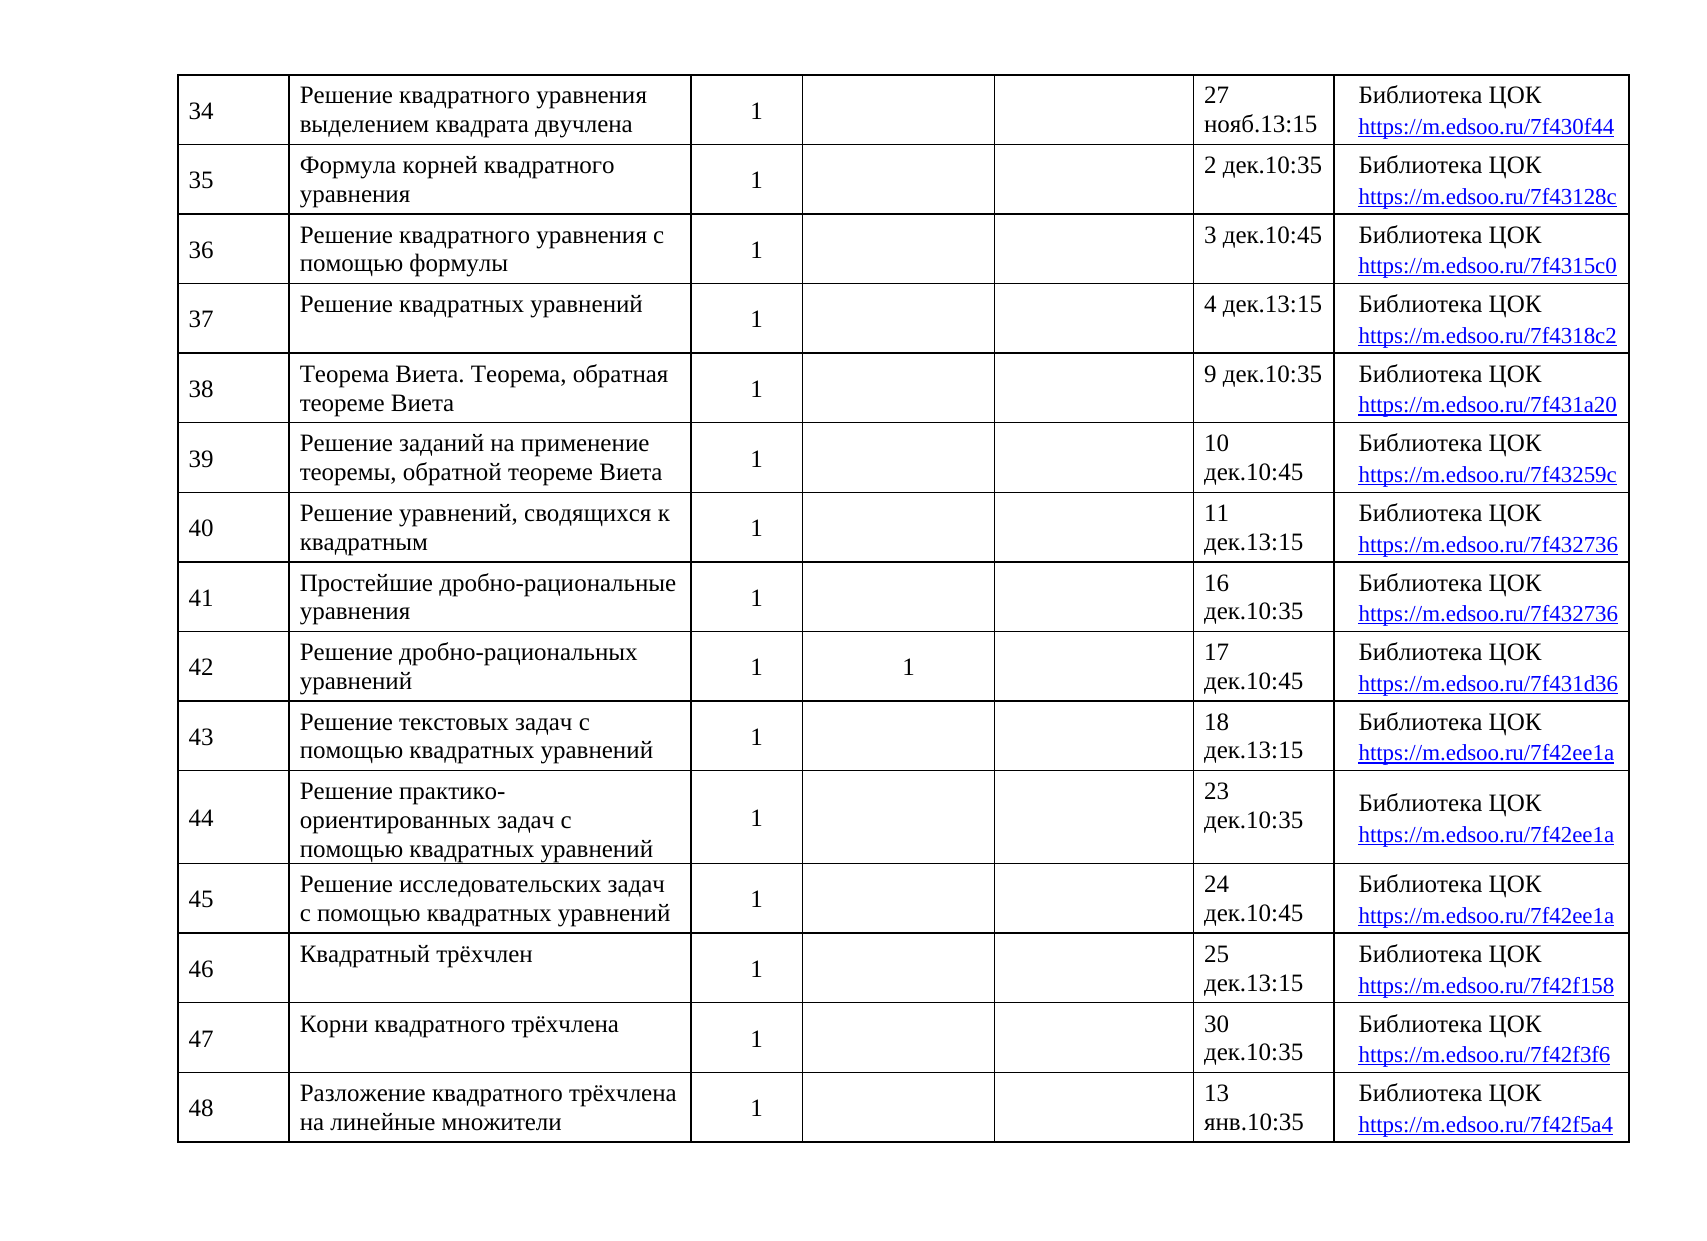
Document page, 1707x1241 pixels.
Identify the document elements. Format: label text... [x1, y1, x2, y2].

table_cell [995, 493, 1193, 561]
table_cell 30 дек.10:35 [1194, 1003, 1333, 1071]
table_cell 37 [179, 284, 288, 352]
table_cell [803, 423, 994, 491]
table_cell [995, 76, 1193, 143]
table_cell Решение исследовательских задач с помощью квадратных уравнений [290, 864, 690, 932]
table_cell 1 [692, 702, 802, 770]
table_cell [995, 632, 1193, 700]
table_cell [995, 771, 1193, 863]
table_cell 2 дек.10:35 [1194, 145, 1333, 213]
table_cell [803, 284, 994, 352]
table_cell [803, 493, 994, 561]
table_cell Библиотека ЦОК https://m.edsoo.ru/7f431a20 [1335, 354, 1628, 422]
table_cell [995, 145, 1193, 213]
table_cell Библиотека ЦОК https://m.edsoo.ru/7f4318c2 [1335, 284, 1628, 352]
table_cell [995, 1073, 1193, 1141]
table_cell 1 [692, 76, 802, 143]
table_cell [803, 934, 994, 1002]
table_cell Библиотека ЦОК https://m.edsoo.ru/7f42ee1a [1335, 702, 1628, 770]
table_cell 1 [692, 632, 802, 700]
table_cell [995, 423, 1193, 491]
table_cell Библиотека ЦОК https://m.edsoo.ru/7f42f3f6 [1335, 1003, 1628, 1071]
table_cell [995, 284, 1193, 352]
table_cell [803, 354, 994, 422]
table_cell 1 [803, 632, 994, 700]
table_cell [803, 563, 994, 631]
table_cell [995, 934, 1193, 1002]
table_cell 44 [179, 771, 288, 863]
table_cell Библиотека ЦОК https://m.edsoo.ru/7f43128c [1335, 145, 1628, 213]
table_cell 43 [179, 702, 288, 770]
table_cell 9 дек.10:35 [1194, 354, 1333, 422]
table_cell Решение заданий на применение теоремы, обратной теореме Виета [290, 423, 690, 491]
table_cell 17 дек.10:45 [1194, 632, 1333, 700]
table_cell 36 [179, 215, 288, 283]
table_cell Библиотека ЦОК https://m.edsoo.ru/7f432736 [1335, 493, 1628, 561]
table_cell 1 [692, 423, 802, 491]
table_cell [995, 354, 1193, 422]
table_cell 13 янв.10:35 [1194, 1073, 1333, 1141]
table_cell Решение квадратного уравнения с помощью формулы [290, 215, 690, 283]
table_cell 47 [179, 1003, 288, 1071]
table_cell Библиотека ЦОК https://m.edsoo.ru/7f4315c0 [1335, 215, 1628, 283]
table_cell Библиотека ЦОК https://m.edsoo.ru/7f42f5a4 [1335, 1073, 1628, 1141]
table_cell Простейшие дробно-рациональные уравнения [290, 563, 690, 631]
table_cell Решение квадратного уравнения выделением квадрата двучлена [290, 76, 690, 143]
table_cell 34 [179, 76, 288, 143]
table_cell Решение текстовых задач с помощью квадратных уравнений [290, 702, 690, 770]
table_cell Теорема Виета. Теорема, обратная теореме Виета [290, 354, 690, 422]
table_cell [803, 1073, 994, 1141]
table_cell 3 дек.10:45 [1194, 215, 1333, 283]
table_cell 48 [179, 1073, 288, 1141]
table_cell [995, 215, 1193, 283]
table_cell 10 дек.10:45 [1194, 423, 1333, 491]
table_cell 1 [692, 934, 802, 1002]
table_cell [803, 76, 994, 143]
table_cell 35 [179, 145, 288, 213]
table_cell [995, 1003, 1193, 1071]
table_cell 23 дек.10:35 [1194, 771, 1333, 863]
table_cell 45 [179, 864, 288, 932]
table_cell 24 дек.10:45 [1194, 864, 1333, 932]
table_cell 41 [179, 563, 288, 631]
table_cell 1 [692, 864, 802, 932]
table_cell Формула корней квадратного уравнения [290, 145, 690, 213]
table_cell [995, 702, 1193, 770]
table_cell 27 нояб.13:15 [1194, 76, 1333, 143]
table_cell 1 [692, 215, 802, 283]
table_cell 39 [179, 423, 288, 491]
table_cell 1 [692, 1003, 802, 1071]
table_cell [803, 864, 994, 932]
table_cell [803, 771, 994, 863]
table_cell 46 [179, 934, 288, 1002]
table_cell 1 [692, 354, 802, 422]
table_cell 1 [692, 1073, 802, 1141]
table_cell Разложение квадратного трёхчлена на линейные множители [290, 1073, 690, 1141]
table_cell Решение уравнений, сводящихся к квадратным [290, 493, 690, 561]
table_cell Библиотека ЦОК https://m.edsoo.ru/7f43259c [1335, 423, 1628, 491]
table_cell [803, 145, 994, 213]
table_cell 42 [179, 632, 288, 700]
table_cell Решение квадратных уравнений [290, 284, 690, 352]
table_cell 18 дек.13:15 [1194, 702, 1333, 770]
table_cell 4 дек.13:15 [1194, 284, 1333, 352]
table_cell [1335, 76, 1628, 143]
table_cell [803, 215, 994, 283]
table_cell Квадратный трёхчлен [290, 934, 690, 1002]
table_cell Решение практико-ориентированных задач с помощью квадратных уравнений [290, 771, 690, 863]
table_cell 40 [179, 493, 288, 561]
table_cell 1 [692, 145, 802, 213]
table_cell 1 [692, 771, 802, 863]
table_cell 11 дек.13:15 [1194, 493, 1333, 561]
table_cell Библиотека ЦОК https://m.edsoo.ru/7f42f158 [1335, 934, 1628, 1002]
table_cell [995, 864, 1193, 932]
table_cell 25 дек.13:15 [1194, 934, 1333, 1002]
table_cell 1 [692, 284, 802, 352]
table_cell Библиотека ЦОК https://m.edsoo.ru/7f432736 [1335, 563, 1628, 631]
table_cell [995, 563, 1193, 631]
table_cell Решение дробно-рациональных уравнений [290, 632, 690, 700]
table_cell [803, 702, 994, 770]
table_cell 16 дек.10:35 [1194, 563, 1333, 631]
table_cell 38 [179, 354, 288, 422]
table_cell [803, 1003, 994, 1071]
table_cell Библиотека ЦОК https://m.edsoo.ru/7f431d36 [1335, 632, 1628, 700]
table_cell 1 [692, 493, 802, 561]
table_cell Корни квадратного трёхчлена [290, 1003, 690, 1071]
table_cell 1 [692, 563, 802, 631]
table_cell Библиотека ЦОК https://m.edsoo.ru/7f42ee1a [1335, 864, 1628, 932]
table_cell Библиотека ЦОК https://m.edsoo.ru/7f42ee1a [1335, 771, 1628, 863]
